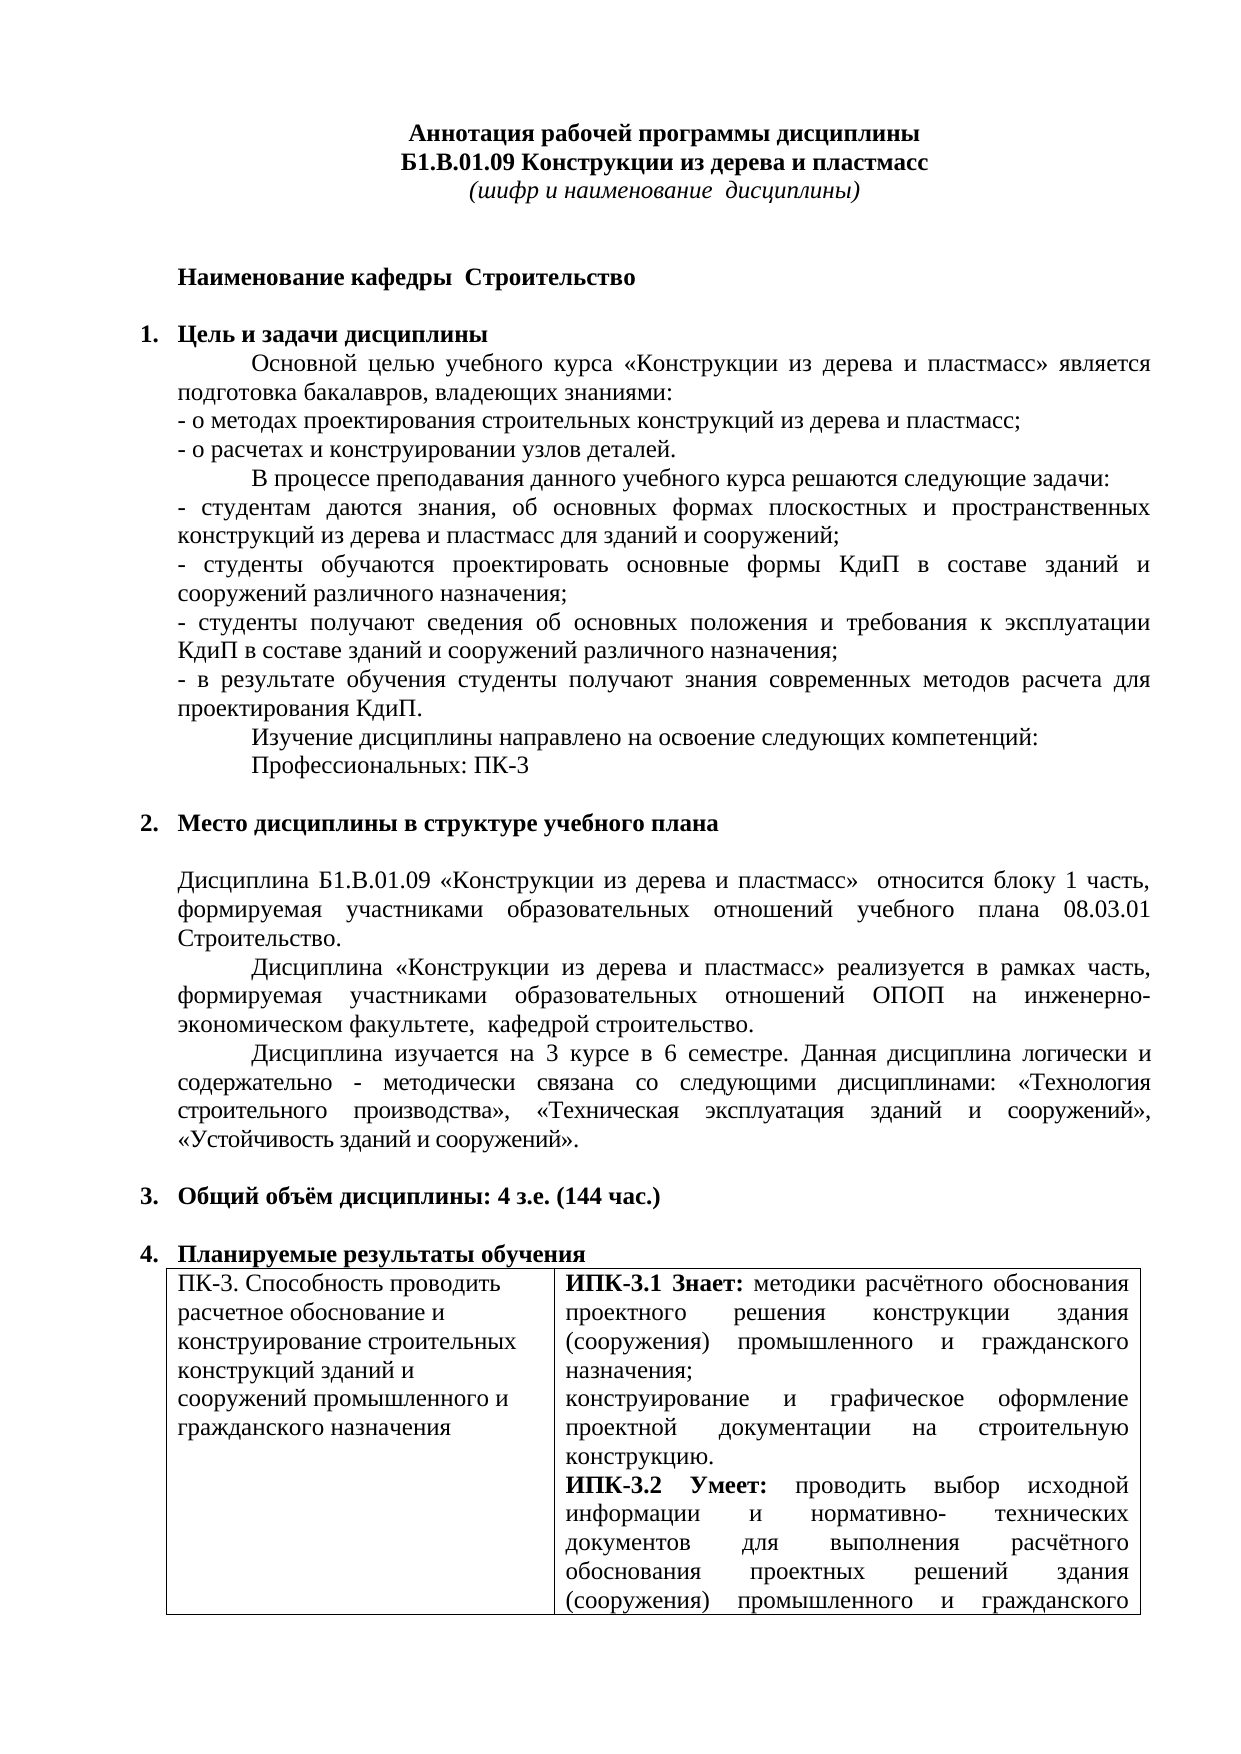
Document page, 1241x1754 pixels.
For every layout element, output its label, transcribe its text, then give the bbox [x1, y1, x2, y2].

text Дисциплина изучается на 3 курсе в 6 семестре. Данная дисциплина логически и содержательно - методически связана со следующими дисциплинами: «Технология строительного производства», «Техническая эксплуатация зданий и сооружений», «Устойчивость зданий и сооружений». [177, 1038, 1152, 1153]
text Наименование кафедры Строительство [177, 262, 1152, 291]
text Дисциплина Б1.В.01.09 «Конструкции из дерева и пластмасс» относится блоку 1 часть, формируемая участниками образовательных отношений учебного плана 08.03.01 Строительство. [177, 866, 1152, 952]
text - о расчетах и конструировании узлов деталей. [177, 434, 1152, 463]
text В процессе преподавания данного учебного курса решаются следующие задачи: [177, 463, 1152, 492]
list Место дисциплины в структуре учебного плана [140, 808, 1152, 837]
list Профессиональных: ПК-3 [177, 751, 1152, 779]
text - студенты обучаются проектировать основные формы КдиП в составе зданий и сооружений различного назначения; [177, 549, 1152, 607]
list Цель и задачи дисциплины [140, 319, 1152, 348]
list Изучение дисциплины направлено на освоение следующих компетенций: [177, 722, 1152, 751]
text - студентам даются знания, об основных формах плоскостных и пространственных конструкций из дерева и пластмасс для зданий и сооружений; [177, 492, 1152, 549]
text Дисциплина «Конструкции из дерева и пластмасс» реализуется в рамках часть, формируемая участниками образовательных отношений ОПОП на инженерно-экономическом факультете, кафедрой строительство. [177, 952, 1152, 1038]
text Основной целью учебного курса «Конструкции из дерева и пластмасс» является подготовка бакалавров, владеющих знаниями: [177, 348, 1152, 406]
text (шифр и наименование дисциплины) [177, 176, 1152, 204]
list Планируемые результаты обучения [140, 1239, 1152, 1267]
text - в результате обучения студенты получают знания современных методов расчета для проектирования КдиП. [177, 664, 1152, 722]
text Аннотация рабочей программы дисциплины [177, 118, 1152, 147]
text - о методах проектирования строительных конструкций из дерева и пластмасс; [177, 406, 1152, 434]
text Б1.В.01.09 Конструкции из дерева и пластмасс [177, 147, 1152, 176]
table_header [167, 1269, 554, 1613]
list Общий объём дисциплины: 4 з.е. (144 час.) [140, 1181, 1152, 1210]
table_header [555, 1269, 1140, 1613]
text - студенты получают сведения об основных положения и требования к эксплуатации КдиП в составе зданий и сооружений различного назначения; [177, 607, 1152, 664]
